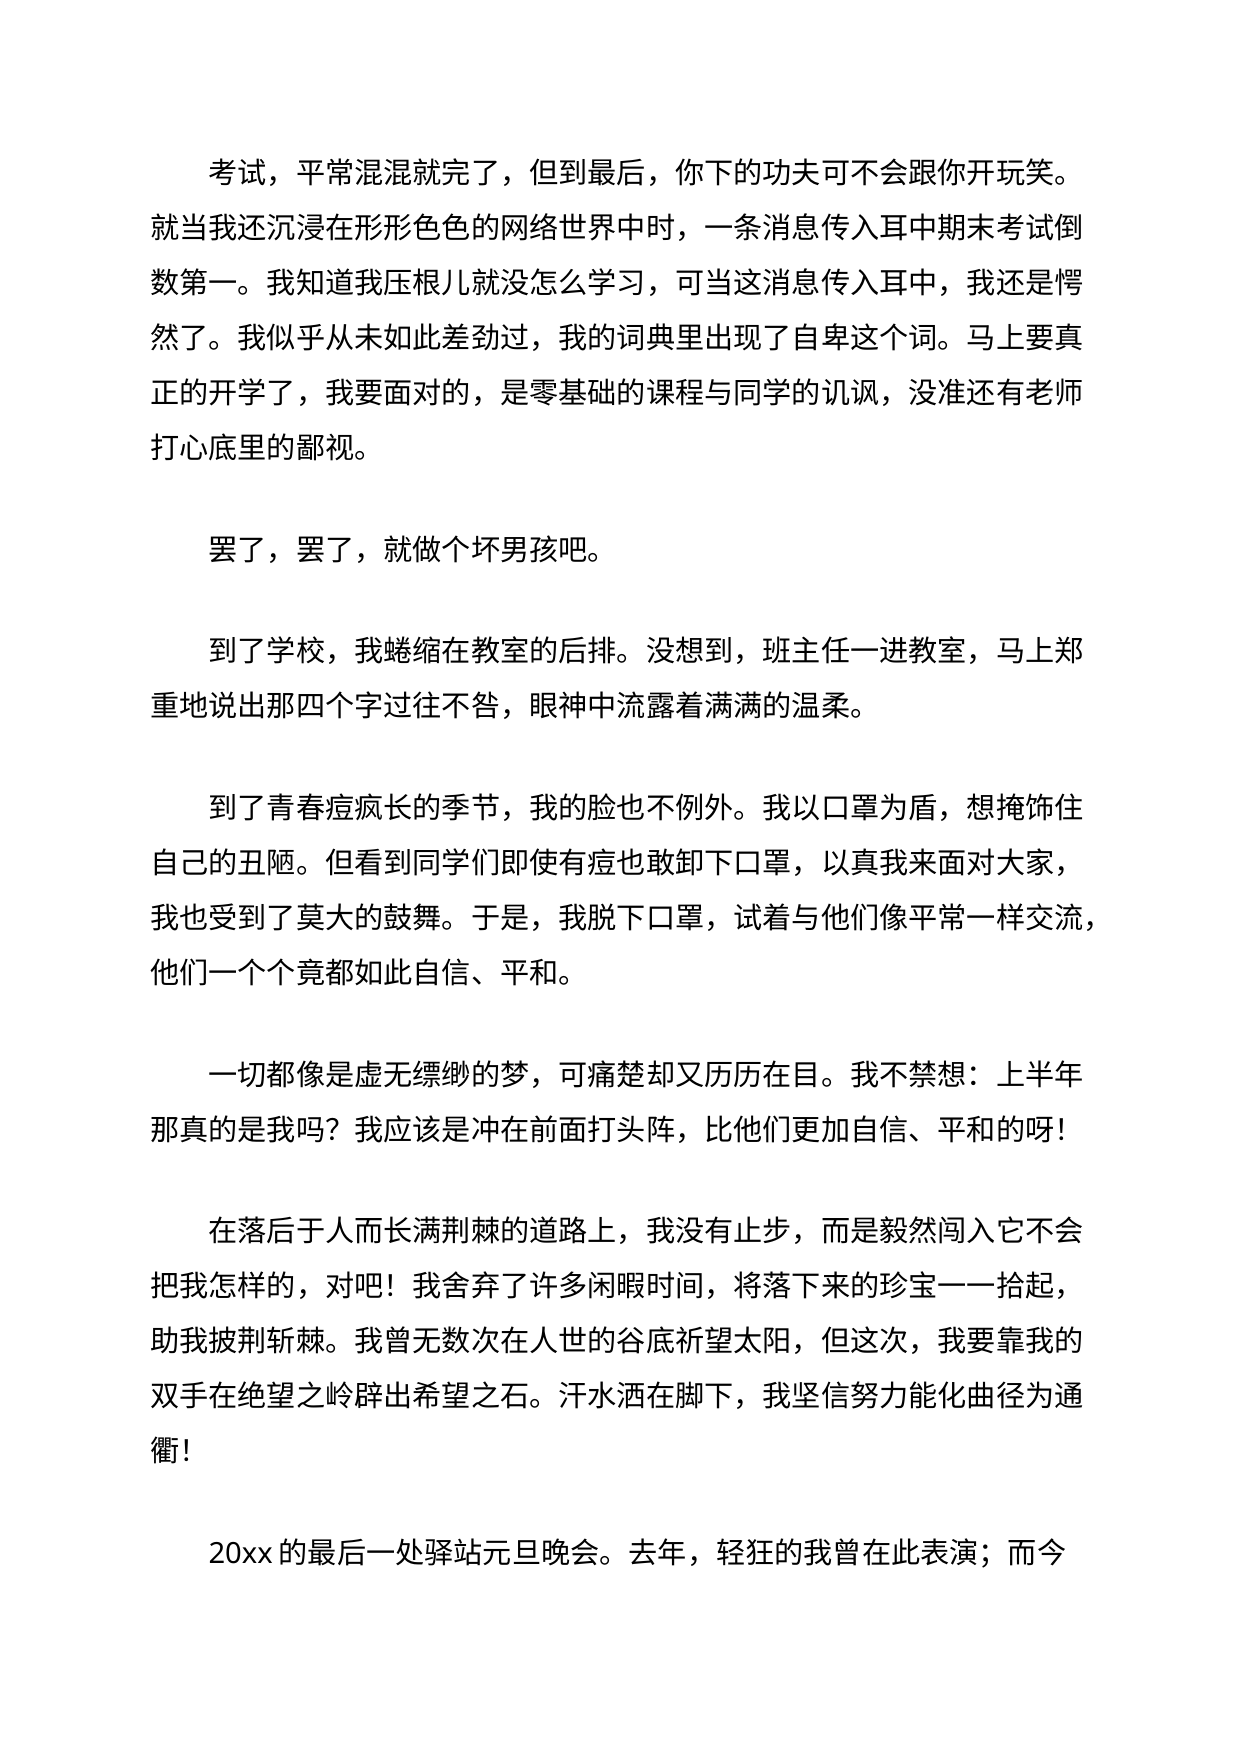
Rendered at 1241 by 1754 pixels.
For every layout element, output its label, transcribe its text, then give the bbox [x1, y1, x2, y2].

text 一切都像是虚无缥缈的梦，可痛楚却又历历在目。我不禁想：上半年那真的是我吗？我应该是冲在前面打头阵，比他们更加自信、平和的呀！ [150, 1051, 1090, 1148]
text 到了学校，我蜷缩在教室的后排。没想到，班主任一进教室，马上郑重地说出那四个字过往不咎，眼神中流露着满满的温柔。 [150, 628, 1090, 725]
text 考试，平常混混就完了，但到最后，你下的功夫可不会跟你开玩笑。就当我还沉浸在形形色色的网络世界中时，一条消息传入耳中期末考试倒数第一。我知道我压根儿就没怎么学习，可当这消息传入耳中，我还是愕然了。我似乎从未如此差劲过，我的词典里出现了自卑这个词。马上要真正的开学了，我要面对的，是零基础的课程与同学的讥讽，没准还有老师打心底里的鄙视。 [150, 150, 1090, 467]
text 罢了，罢了，就做个坏男孩吧。 [150, 526, 1090, 568]
text 到了青春痘疯长的季节，我的脸也不例外。我以口罩为盾，想掩饰住自己的丑陋。但看到同学们即使有痘也敢卸下口罩，以真我来面对大家，我也受到了莫大的鼓舞。于是，我脱下口罩，试着与他们像平常一样交流，他们一个个竟都如此自信、平和。 [150, 785, 1090, 992]
text 在落后于人而长满荆棘的道路上，我没有止步，而是毅然闯入它不会把我怎样的，对吧！我舍弃了许多闲暇时间，将落下来的珍宝一一拾起，助我披荆斩棘。我曾无数次在人世的谷底祈望太阳，但这次，我要靠我的双手在绝望之岭辟出希望之石。汗水洒在脚下，我坚信努力能化曲径为通衢！ [150, 1208, 1090, 1470]
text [150, 1529, 1090, 1572]
